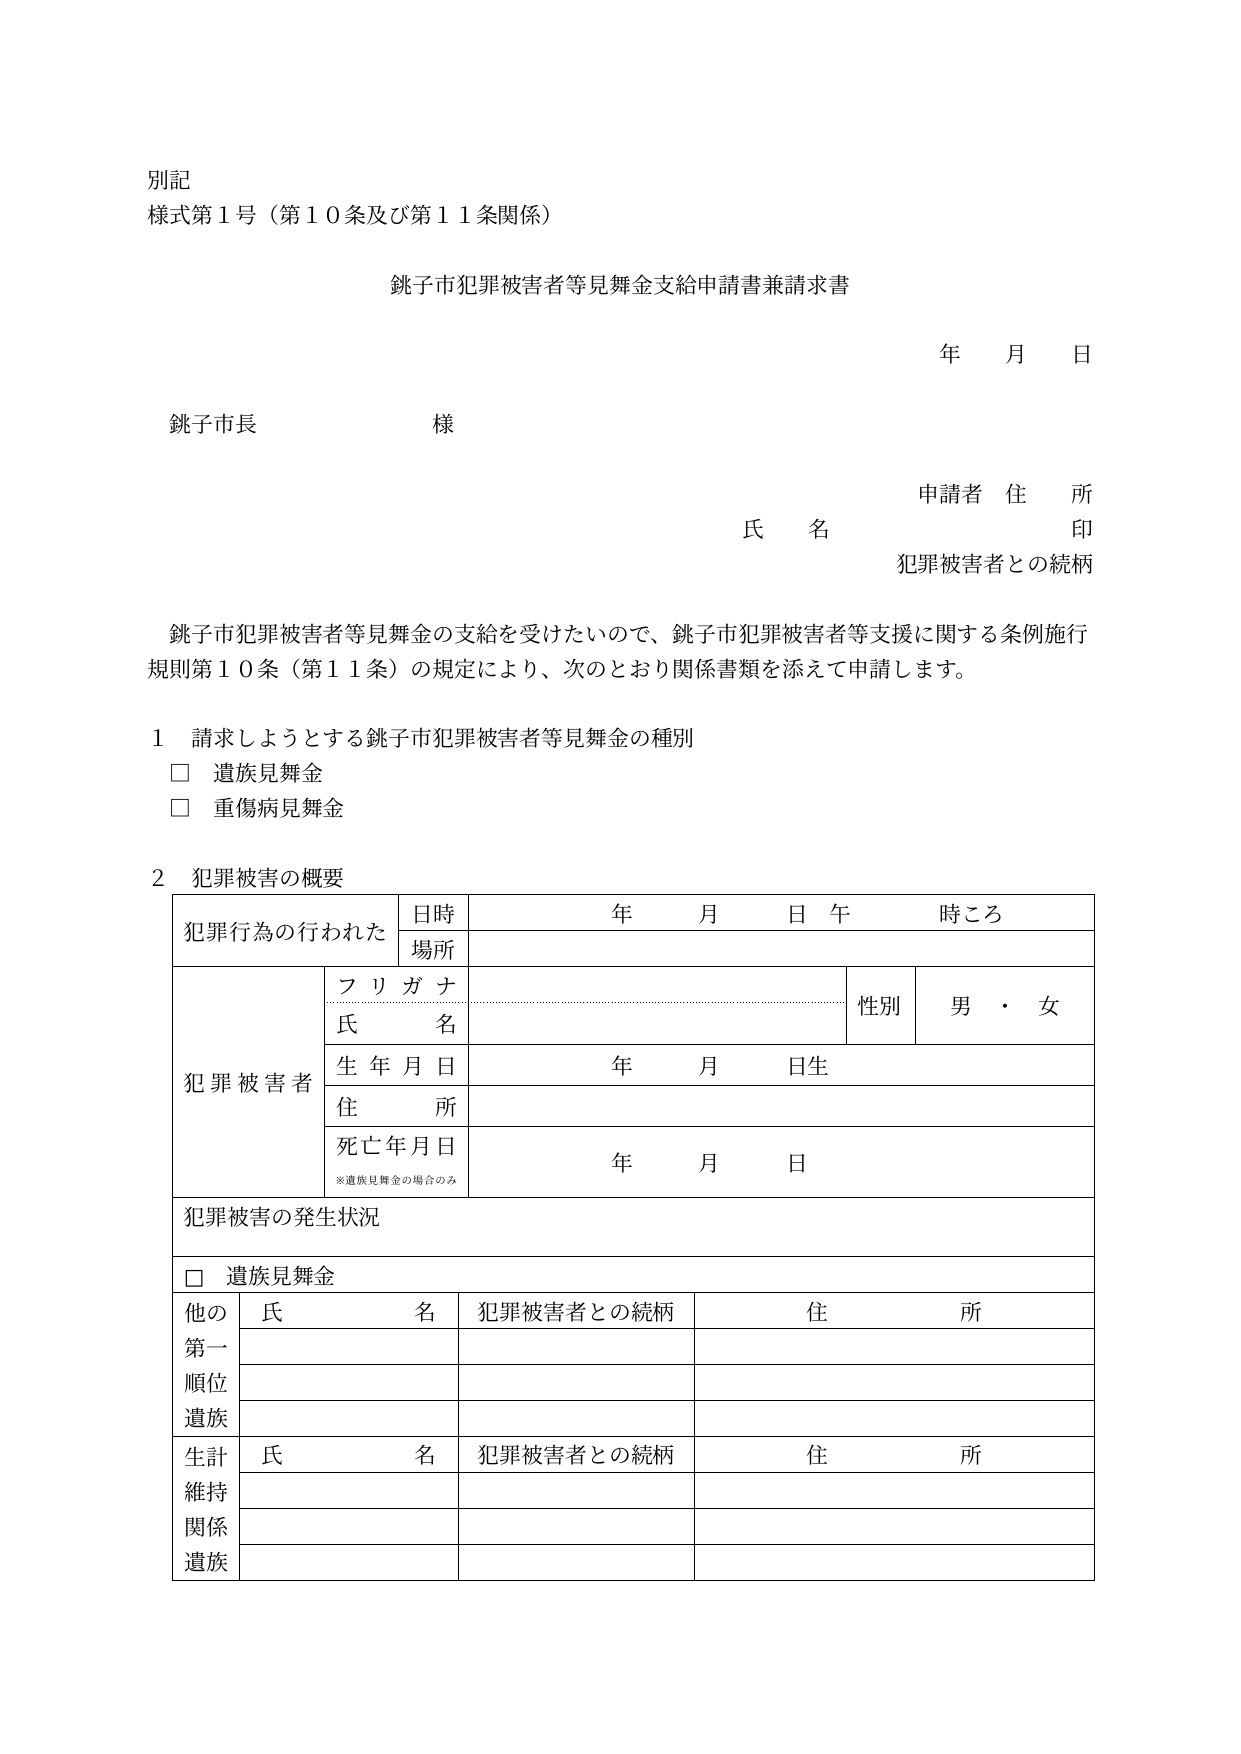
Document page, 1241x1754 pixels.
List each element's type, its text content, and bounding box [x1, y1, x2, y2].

table_header 年 月 日 午 時ころ [469, 895, 1094, 930]
table_cell [459, 1365, 694, 1400]
table_cell [240, 1401, 458, 1436]
table_cell 男 ・ 女 [916, 967, 1094, 1043]
table_cell [695, 1365, 1094, 1400]
table_cell [240, 1545, 458, 1579]
text 様式第１号（第１０条及び第１１条関係） [148, 196, 1092, 231]
table_cell 生年月日 [325, 1045, 468, 1085]
text 銚子市犯罪被害者等見舞金の支給を受けたいので、銚子市犯罪被害者等支援に関する条例施行規則第１０条（第１１条）の規定により、次のとおり関係書類を添えて申請します。 [148, 615, 1092, 685]
table_cell [469, 1086, 1094, 1126]
text ２ 犯罪被害の概要 [148, 859, 1092, 894]
text 銚子市犯罪被害者等見舞金支給申請書兼請求書 [148, 266, 1092, 301]
text 銚子市長 様 [148, 406, 1092, 441]
table_cell 場所 [399, 931, 468, 966]
table_cell [459, 1473, 694, 1508]
table_cell [695, 1545, 1094, 1579]
table_cell [469, 931, 1094, 966]
table_cell 住 所 [695, 1437, 1094, 1472]
text 年 月 日 [148, 336, 1092, 371]
text 氏 名 印 [148, 511, 1092, 545]
table_cell 犯罪被害者との続柄 [459, 1437, 694, 1472]
text 犯罪被害者との続柄 [148, 545, 1092, 580]
table_cell [240, 1329, 458, 1364]
table_cell [695, 1329, 1094, 1364]
table_cell [240, 1509, 458, 1544]
table_cell □ 遺族見舞金 [173, 1257, 1094, 1292]
text 別記 [148, 162, 1092, 196]
table_cell [695, 1401, 1094, 1436]
table_cell 住所 [325, 1086, 468, 1126]
table_cell [459, 1329, 694, 1364]
table_cell 住 所 [695, 1293, 1094, 1328]
table_cell 犯罪被害の発生状況 [173, 1198, 1094, 1256]
text □ 重傷病見舞金 [148, 790, 1092, 824]
table_cell [459, 1401, 694, 1436]
text １ 請求しようとする銚子市犯罪被害者等見舞金の種別 [148, 720, 1092, 755]
table_cell [459, 1509, 694, 1544]
table_cell 犯罪被害者との続柄 [459, 1293, 694, 1328]
table_cell 氏 名 [240, 1437, 458, 1472]
table_cell 氏 名 [240, 1293, 458, 1328]
table_cell [240, 1365, 458, 1400]
table_header 日時 [399, 895, 468, 930]
table_cell 生計維持関係遺族 [173, 1437, 239, 1579]
table_cell [459, 1545, 694, 1579]
table_cell 性別 [847, 967, 915, 1043]
text 申請者 住 所 [148, 476, 1092, 511]
table_cell 年 月 日生 [469, 1045, 1094, 1085]
table_cell [469, 1002, 846, 1043]
table_cell [240, 1473, 458, 1508]
table_cell 死亡年月日 ※遺族見舞金の場合のみ [325, 1127, 468, 1197]
table_cell [695, 1509, 1094, 1544]
table_cell フリガナ [325, 967, 468, 1002]
table_cell 氏名 [325, 1002, 468, 1043]
table_cell [469, 967, 846, 1002]
text □ 遺族見舞金 [148, 755, 1092, 790]
table_cell [695, 1473, 1094, 1508]
table_cell 年 月 日 [469, 1127, 1094, 1197]
table_header 犯罪行為の行われた [173, 895, 398, 966]
table_cell 犯罪被害者 [173, 967, 324, 1197]
table_cell 他の第一順位遺族 [173, 1293, 239, 1436]
